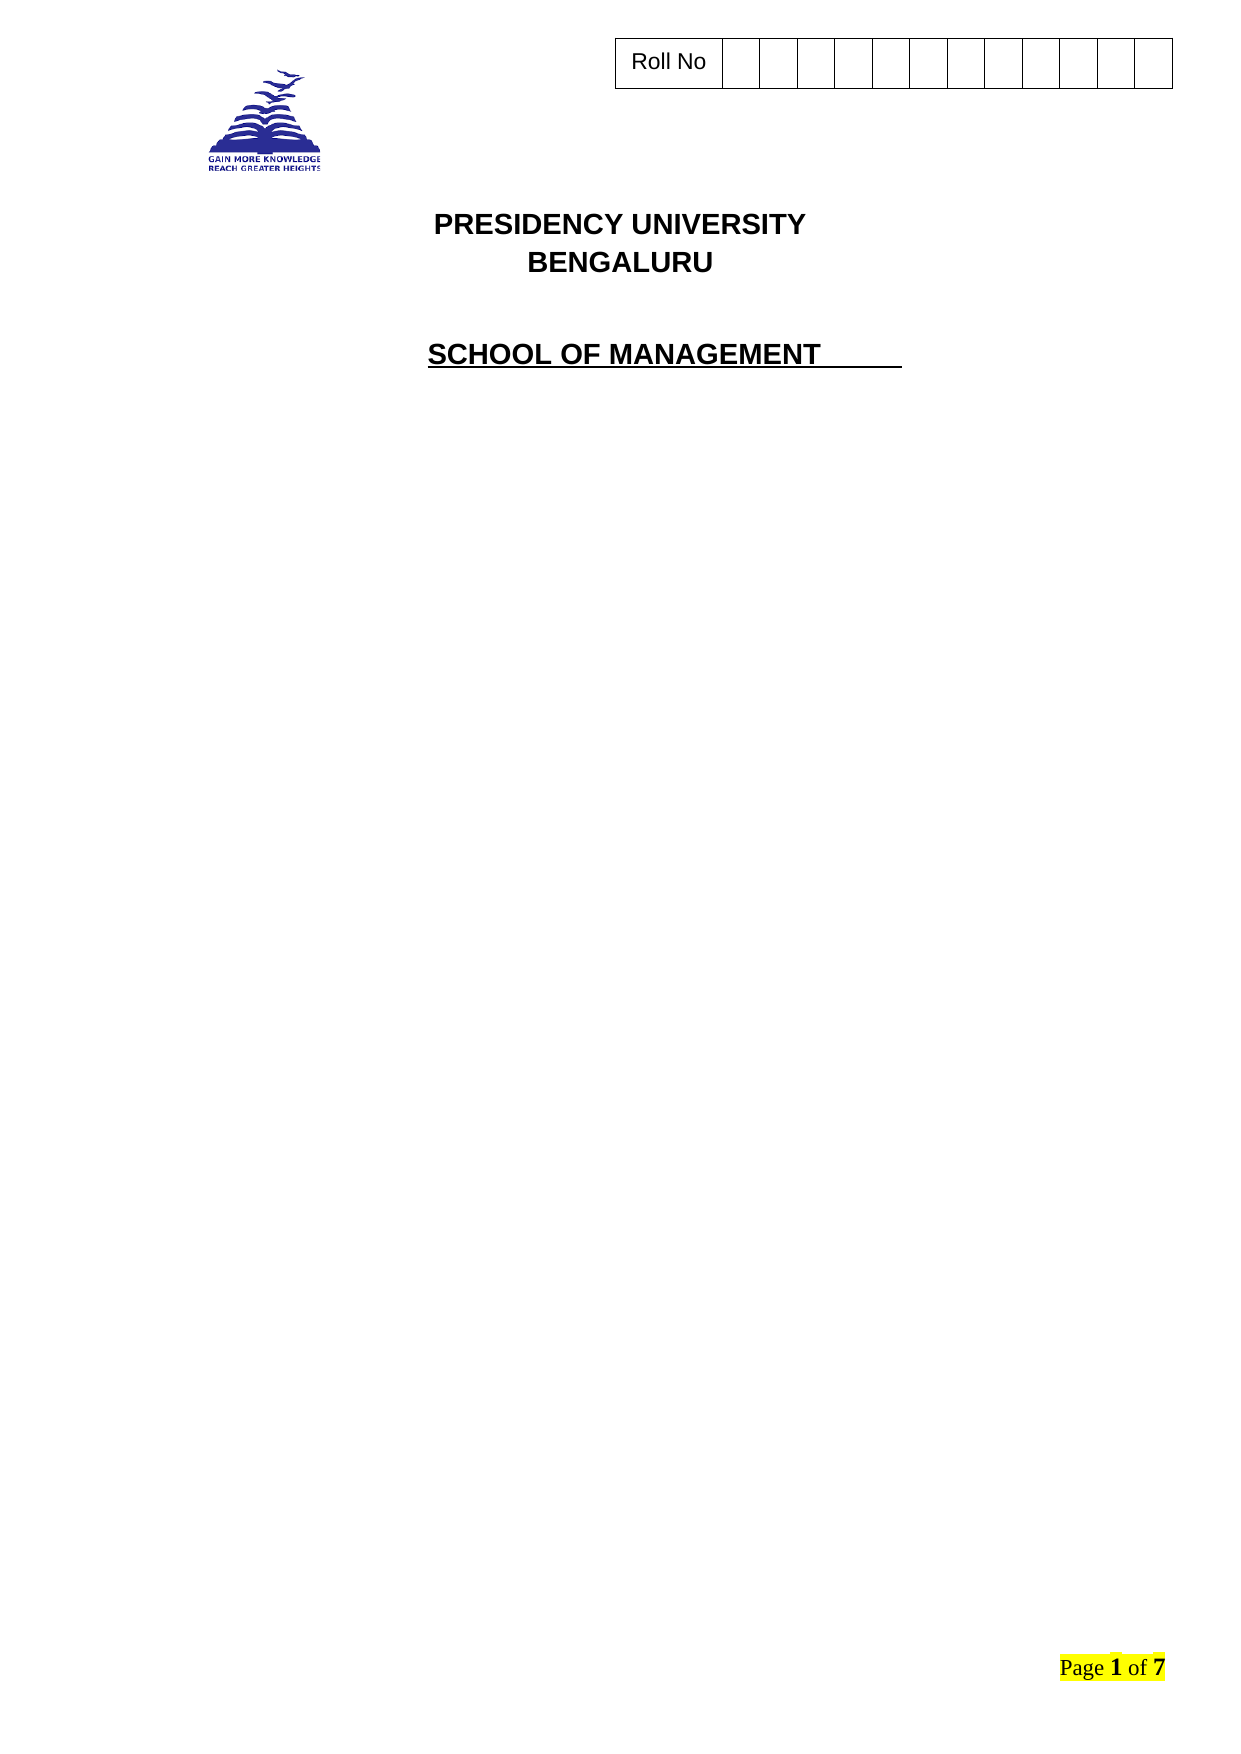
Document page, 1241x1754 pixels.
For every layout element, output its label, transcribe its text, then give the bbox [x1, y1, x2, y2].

table_header Roll No [616, 39, 722, 88]
table_header [723, 39, 759, 88]
table_header [985, 39, 1022, 88]
table_header [948, 39, 984, 88]
text SCHOOL OF MANAGEMENT [75, 337, 1165, 370]
table_header [1023, 39, 1059, 88]
list Bengaluru [75, 245, 1165, 279]
table_header [1098, 39, 1134, 88]
table_header [798, 39, 834, 88]
table_header [910, 39, 947, 88]
table_header [1135, 39, 1172, 88]
table_header [835, 39, 872, 88]
picture [208, 69, 320, 171]
list Presidency University [75, 207, 1165, 240]
table_header [1060, 39, 1097, 88]
table_header [873, 39, 909, 88]
table_header [760, 39, 797, 88]
